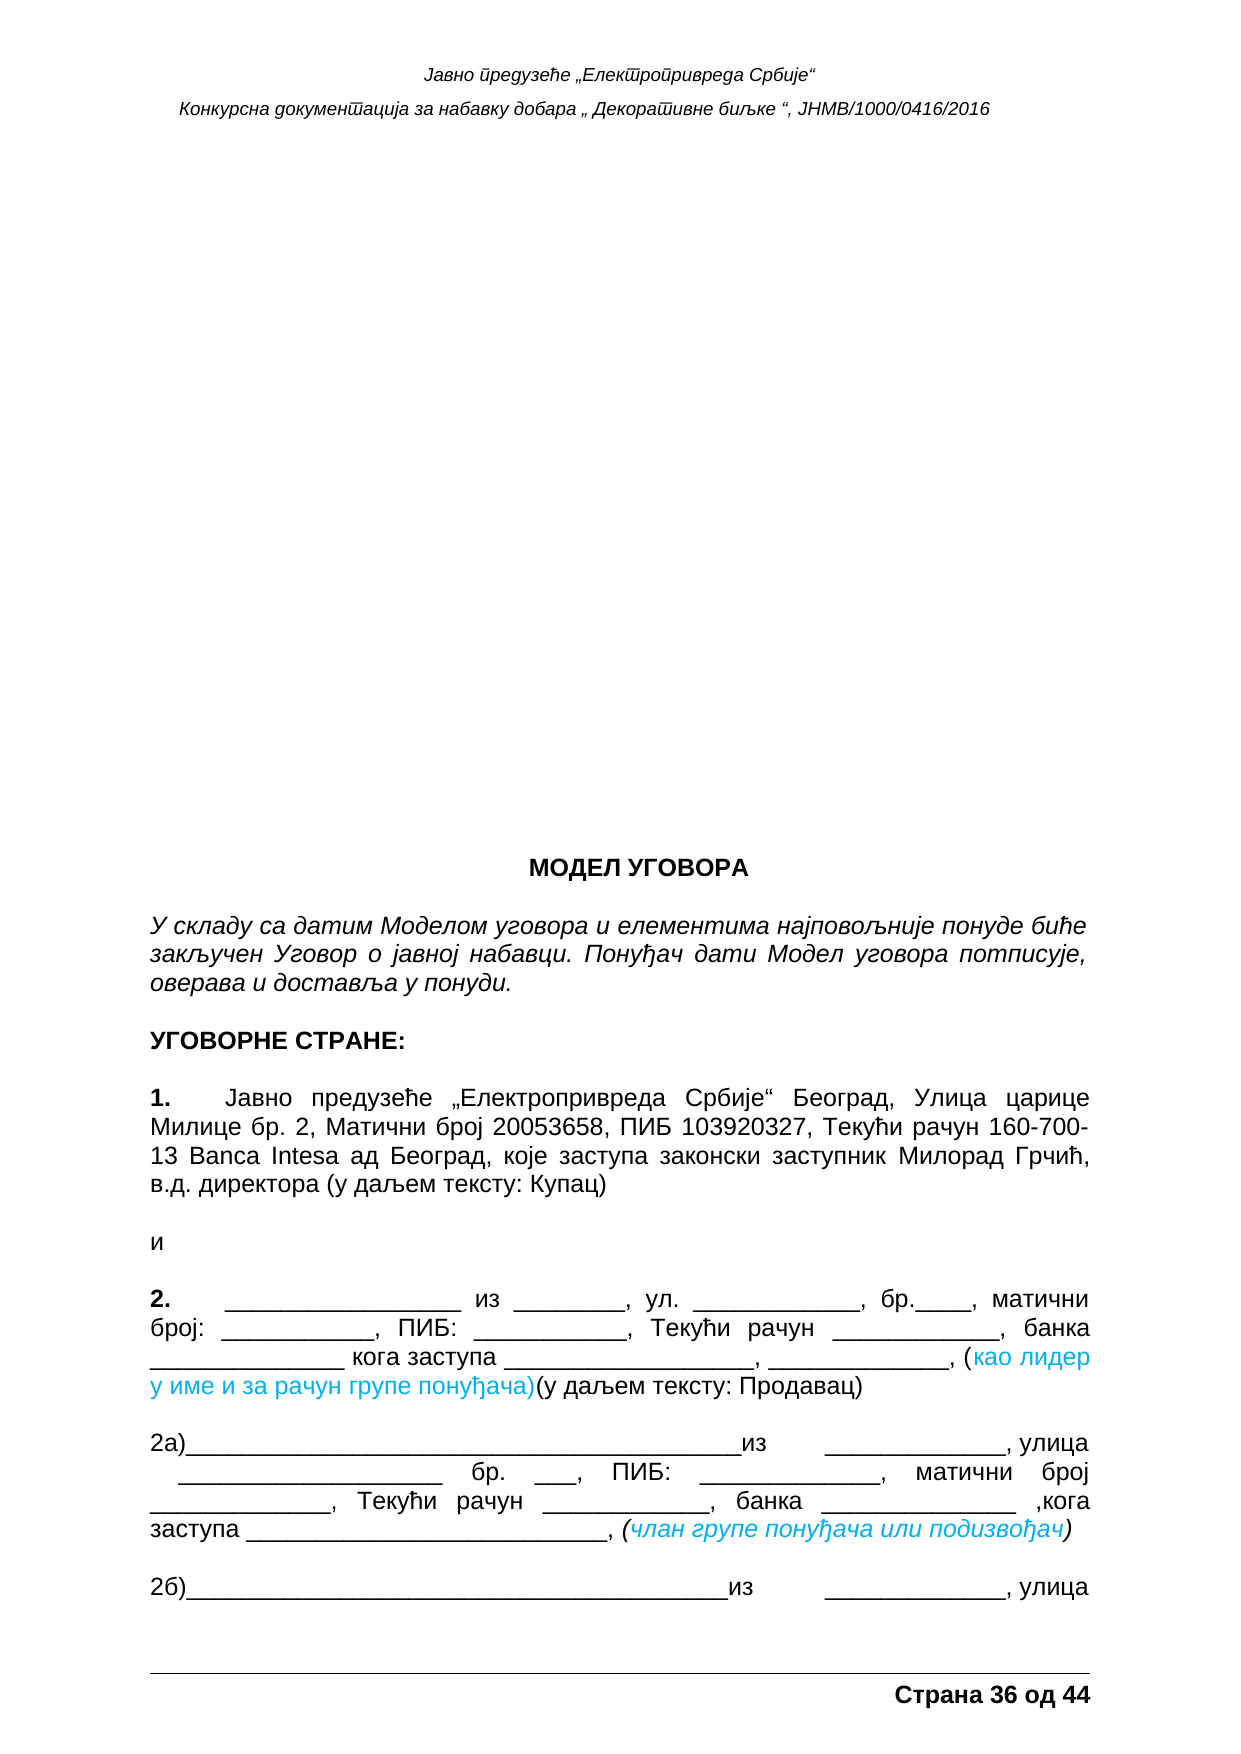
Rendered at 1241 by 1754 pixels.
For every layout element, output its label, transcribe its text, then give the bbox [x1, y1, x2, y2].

text 2б)_______________________________________из _____________, улица [150, 1572, 1090, 1601]
text ___________________ бр. ___, ПИБ: _____________, матични број _____________, Текући рачун ____________, банка ______________ ,кога заступа __________________________, (члан групе понуђача или подизвођач) [150, 1457, 1090, 1543]
text УГОВОРНЕ СТРАНЕ: [150, 1026, 1090, 1054]
text 2а)________________________________________из _____________, улица [150, 1428, 1090, 1457]
text МОДЕЛ УГОВОРА [187, 853, 1090, 882]
text и [150, 1227, 1090, 1256]
list _________________ из ________, ул. ____________, бр.____, матични број: ___________, ПИБ: ___________, Текући рачун ____________, банка ______________ кога заступа __________________, _____________, (као лидер у име и за рачун групе понуђача)(у даљем тексту: Продавац) [150, 1284, 1090, 1399]
text У складу са датим Моделом уговора и елементима најповољније понуде биће закључен Уговор о јавној набавци. Понуђач дати Модел уговора потписује, оверава и доставља у понуди. [150, 911, 1090, 997]
list Јавно предузеће „Електропривреда Србије“ Београд, Улица царице Милице бр. 2, Матични број 20053658, ПИБ 103920327, Текући рачун 160-700-13 Banca Intesа ад Београд, које заступа законски заступник Милорад Грчић, в.д. директора (у даљем тексту: Купац) [150, 1083, 1090, 1198]
